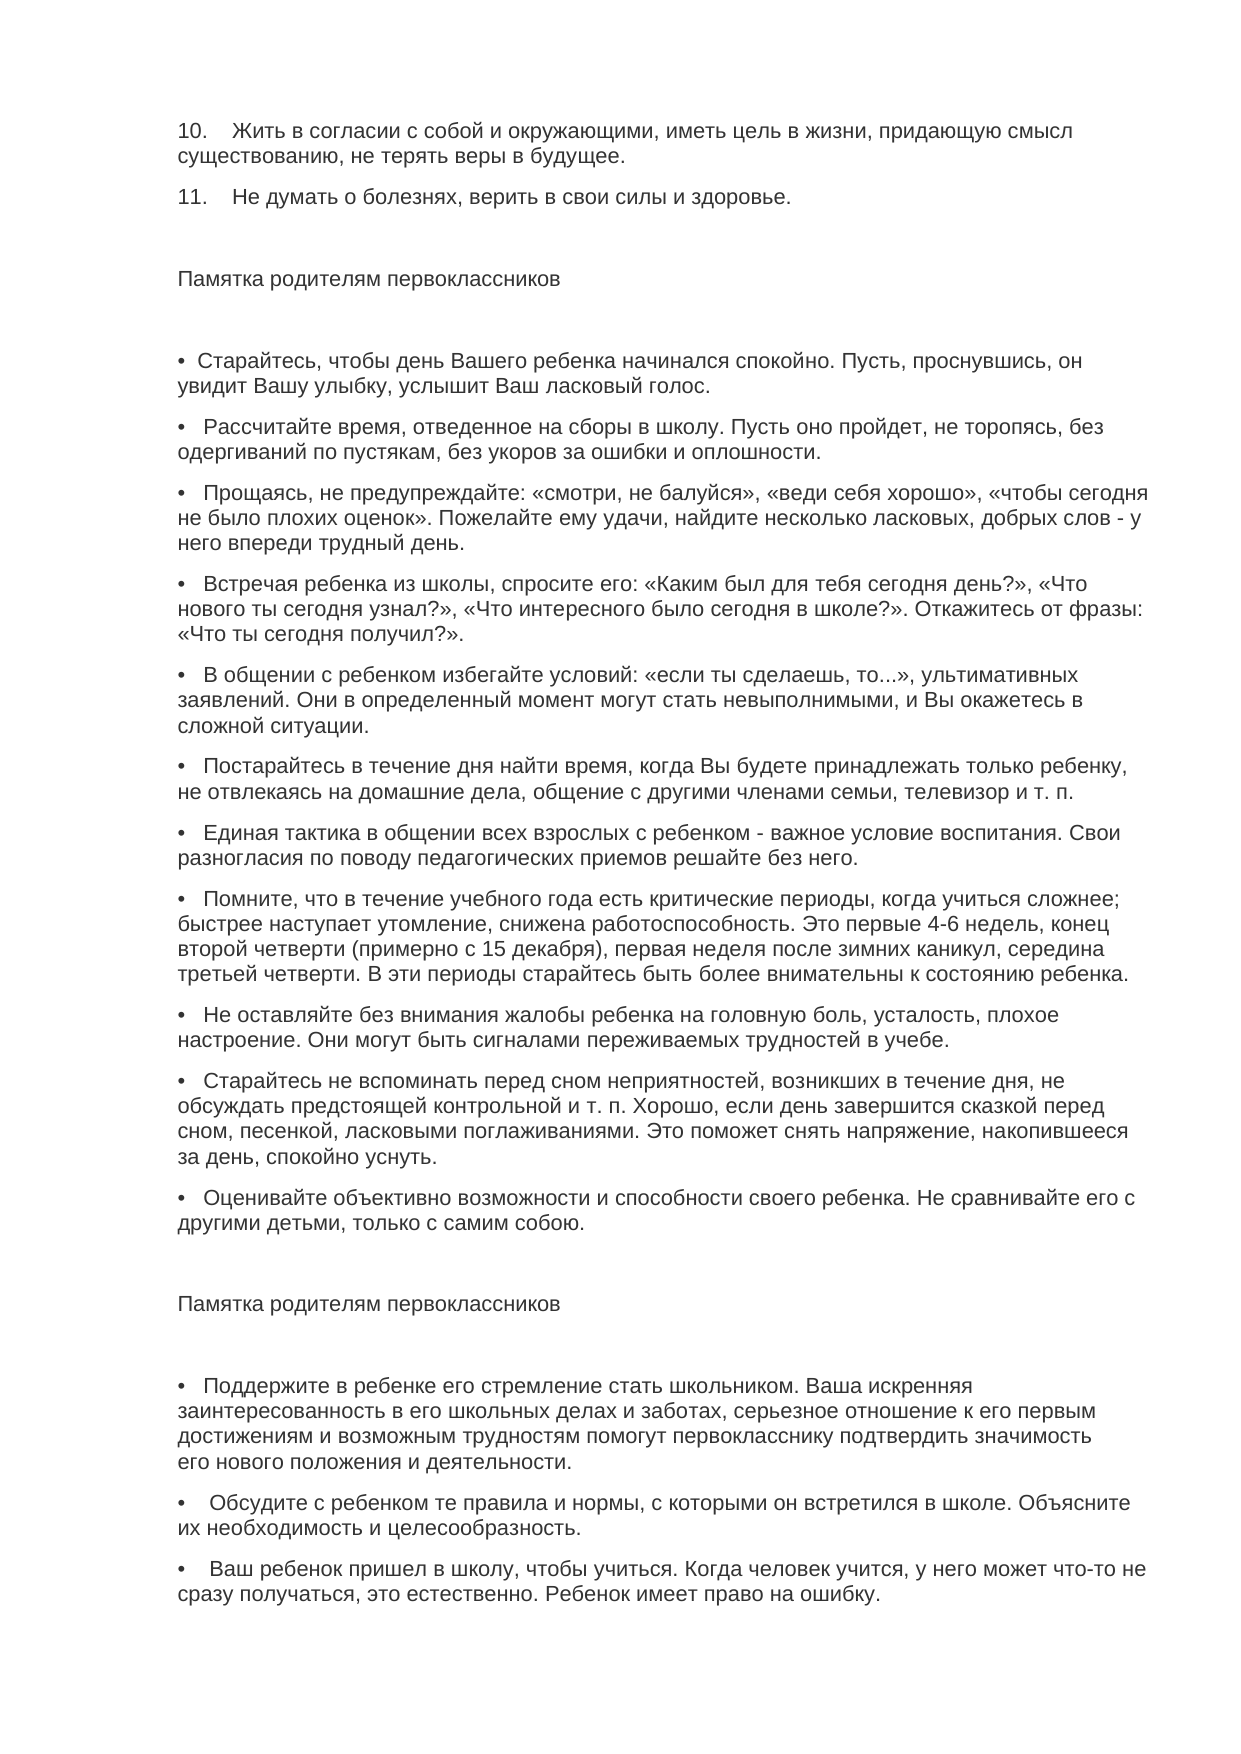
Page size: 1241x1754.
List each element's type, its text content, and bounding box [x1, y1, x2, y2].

text • Прощаясь, не предупреждайте: «смотри, не балуйся», «веди себя хорошо», «чтобы сегодня не было плохих оценок». Пожелайте ему удачи, найдите несколько ласковых, добрых слов - у него впереди трудный день. [177, 479, 1152, 555]
text • Старайтесь не вспоминать перед сном неприятностей, возникших в течение дня, не обсуждать предстоящей контрольной и т. п. Хорошо, если день завершится сказкой перед сном, песенкой, ласковыми поглаживаниями. Это поможет снять напряжение, накопившееся за день, спокойно уснуть. [177, 1068, 1152, 1169]
text • Постарайтесь в течение дня найти время, когда Вы будете принадлежать только ребенку, не отвлекаясь на домашние дела, общение с другими членами семьи, телевизор и т. п. [177, 753, 1152, 804]
text • Не оставляйте без внимания жалобы ребенка на головную боль, усталость, плохое настроение. Они могут быть сигналами переживаемых трудностей в учебе. [177, 1002, 1152, 1052]
text Памятка родителям первоклассников [177, 1291, 1152, 1316]
text • Старайтесь, чтобы день Вашего ребенка начинался спокойно. Пусть, проснувшись, он увидит Вашу улыбку, услышит Ваш ласковый голос. [177, 347, 1152, 398]
text Памятка родителям первоклассников [177, 266, 1152, 291]
text • Обсудите с ребенком те правила и нормы, с которыми он встретился в школе. Объясните их необходимость и целесообразность. [177, 1489, 1152, 1540]
text • Рассчитайте время, отведенное на сборы в школу. Пусть оно пройдет, не торопясь, без одергиваний по пустякам, без укоров за ошибки и оплошности. [177, 413, 1152, 464]
text • В общении с ребенком избегайте условий: «если ты сделаешь, то...», ультимативных заявлений. Они в определенный момент могут стать невыполнимыми, и Вы окажетесь в сложной ситуации. [177, 662, 1152, 738]
text • Ваш ребенок пришел в школу, чтобы учиться. Когда человек учится, у него может что-то не сразу получаться, это естественно. Ребенок имеет право на ошибку. [177, 1555, 1152, 1606]
text • Оценивайте объективно возможности и способности своего ребенка. Не сравнивайте его с другими детьми, только с самим собою. [177, 1184, 1152, 1235]
text • Единая тактика в общении всех взрослых с ребенком - важное условие воспитания. Свои разногласия по поводу педагогических приемов решайте без него. [177, 819, 1152, 870]
text • Поддержите в ребенке его стремление стать школьником. Ваша искренняя заинтересованность в его школьных делах и заботах, серьезное отношение к его первым достижениям и возможным трудностям помогут первокласснику подтвердить значимость его нового положения и деятельности. [177, 1373, 1152, 1474]
text • Встречая ребенка из школы, спросите его: «Каким был для тебя сегодня день?», «Что нового ты сегодня узнал?», «Что интересного было сегодня в школе?». Откажитесь от фразы: «Что ты сегодня получил?». [177, 571, 1152, 646]
text • Помните, что в течение учебного года есть критические периоды, когда учиться сложнее; быстрее наступает утомление, снижена работоспособность. Это первые 4-6 недель, конец второй четверти (примерно с 15 декабря), первая неделя после зимних каникул, середина третьей четверти. В эти периоды старайтесь быть более внимательны к состоянию ребенка. [177, 885, 1152, 986]
text 10. Жить в согласии с собой и окружающими, иметь цель в жизни, придающую смысл существованию, не терять веры в будущее. [177, 118, 1152, 168]
text 11. Не думать о болезнях, верить в свои силы и здоровье. [177, 184, 1152, 209]
